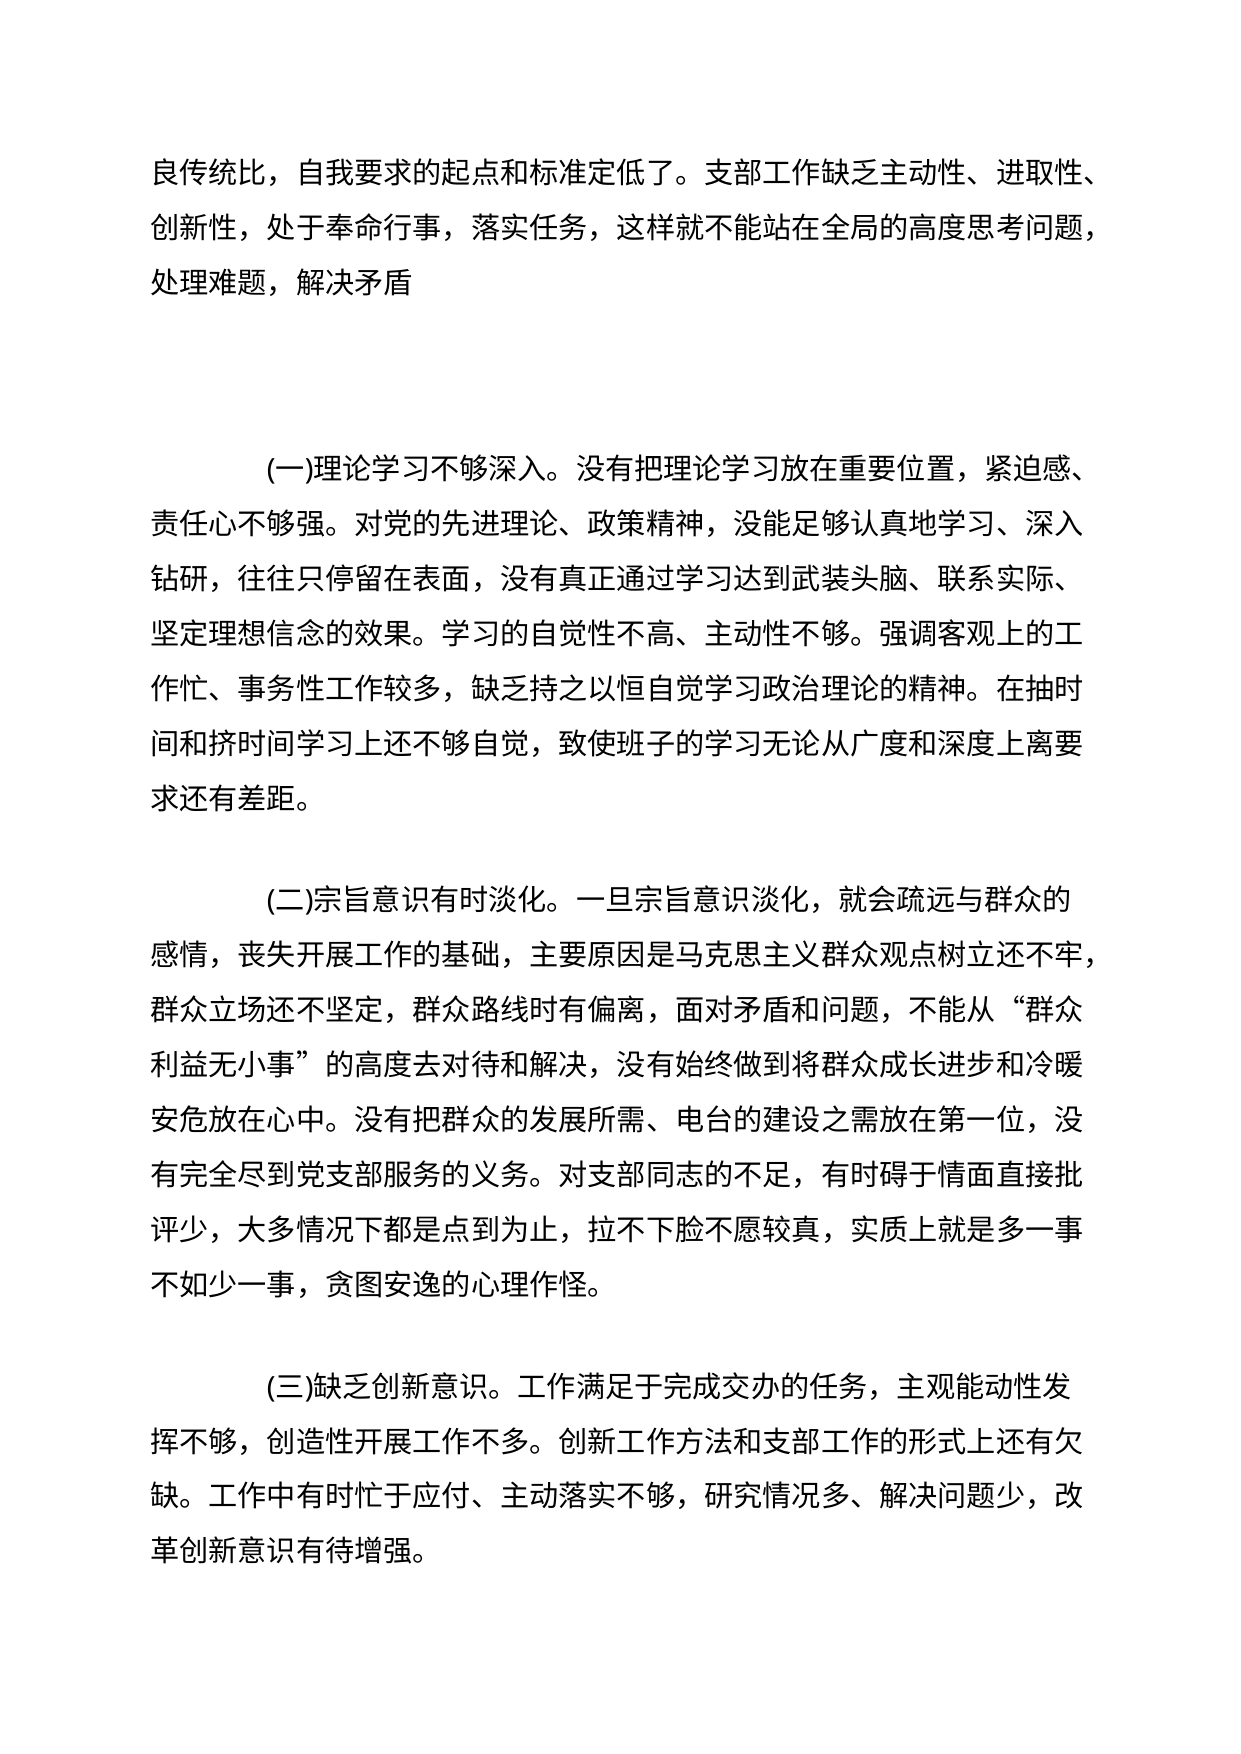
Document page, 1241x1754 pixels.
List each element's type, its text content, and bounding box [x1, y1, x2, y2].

text (三)缺乏创新意识。工作满足于完成交办的任务，主观能动性发挥不够，创造性开展工作不多。创新工作方法和支部工作的形式上还有欠缺。工作中有时忙于应付、主动落实不够，研究情况多、解决问题少，改革创新意识有待增强。 [150, 1363, 1090, 1570]
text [150, 150, 1090, 302]
text (一)理论学习不够深入。没有把理论学习放在重要位置，紧迫感、责任心不够强。对党的先进理论、政策精神，没能足够认真地学习、深入钻研，往往只停留在表面，没有真正通过学习达到武装头脑、联系实际、坚定理想信念的效果。学习的自觉性不高、主动性不够。强调客观上的工作忙、事务性工作较多，缺乏持之以恒自觉学习政治理论的精神。在抽时间和挤时间学习上还不够自觉，致使班子的学习无论从广度和深度上离要求还有差距。 [150, 446, 1090, 817]
text (二)宗旨意识有时淡化。一旦宗旨意识淡化，就会疏远与群众的感情，丧失开展工作的基础，主要原因是马克思主义群众观点树立还不牢，群众立场还不坚定，群众路线时有偏离，面对矛盾和问题，不能从“群众利益无小事”的高度去对待和解决，没有始终做到将群众成长进步和冷暖安危放在心中。没有把群众的发展所需、电台的建设之需放在第一位，没有完全尽到党支部服务的义务。对支部同志的不足，有时碍于情面直接批评少，大多情况下都是点到为止，拉不下脸不愿较真，实质上就是多一事不如少一事，贪图安逸的心理作怪。 [150, 877, 1090, 1304]
